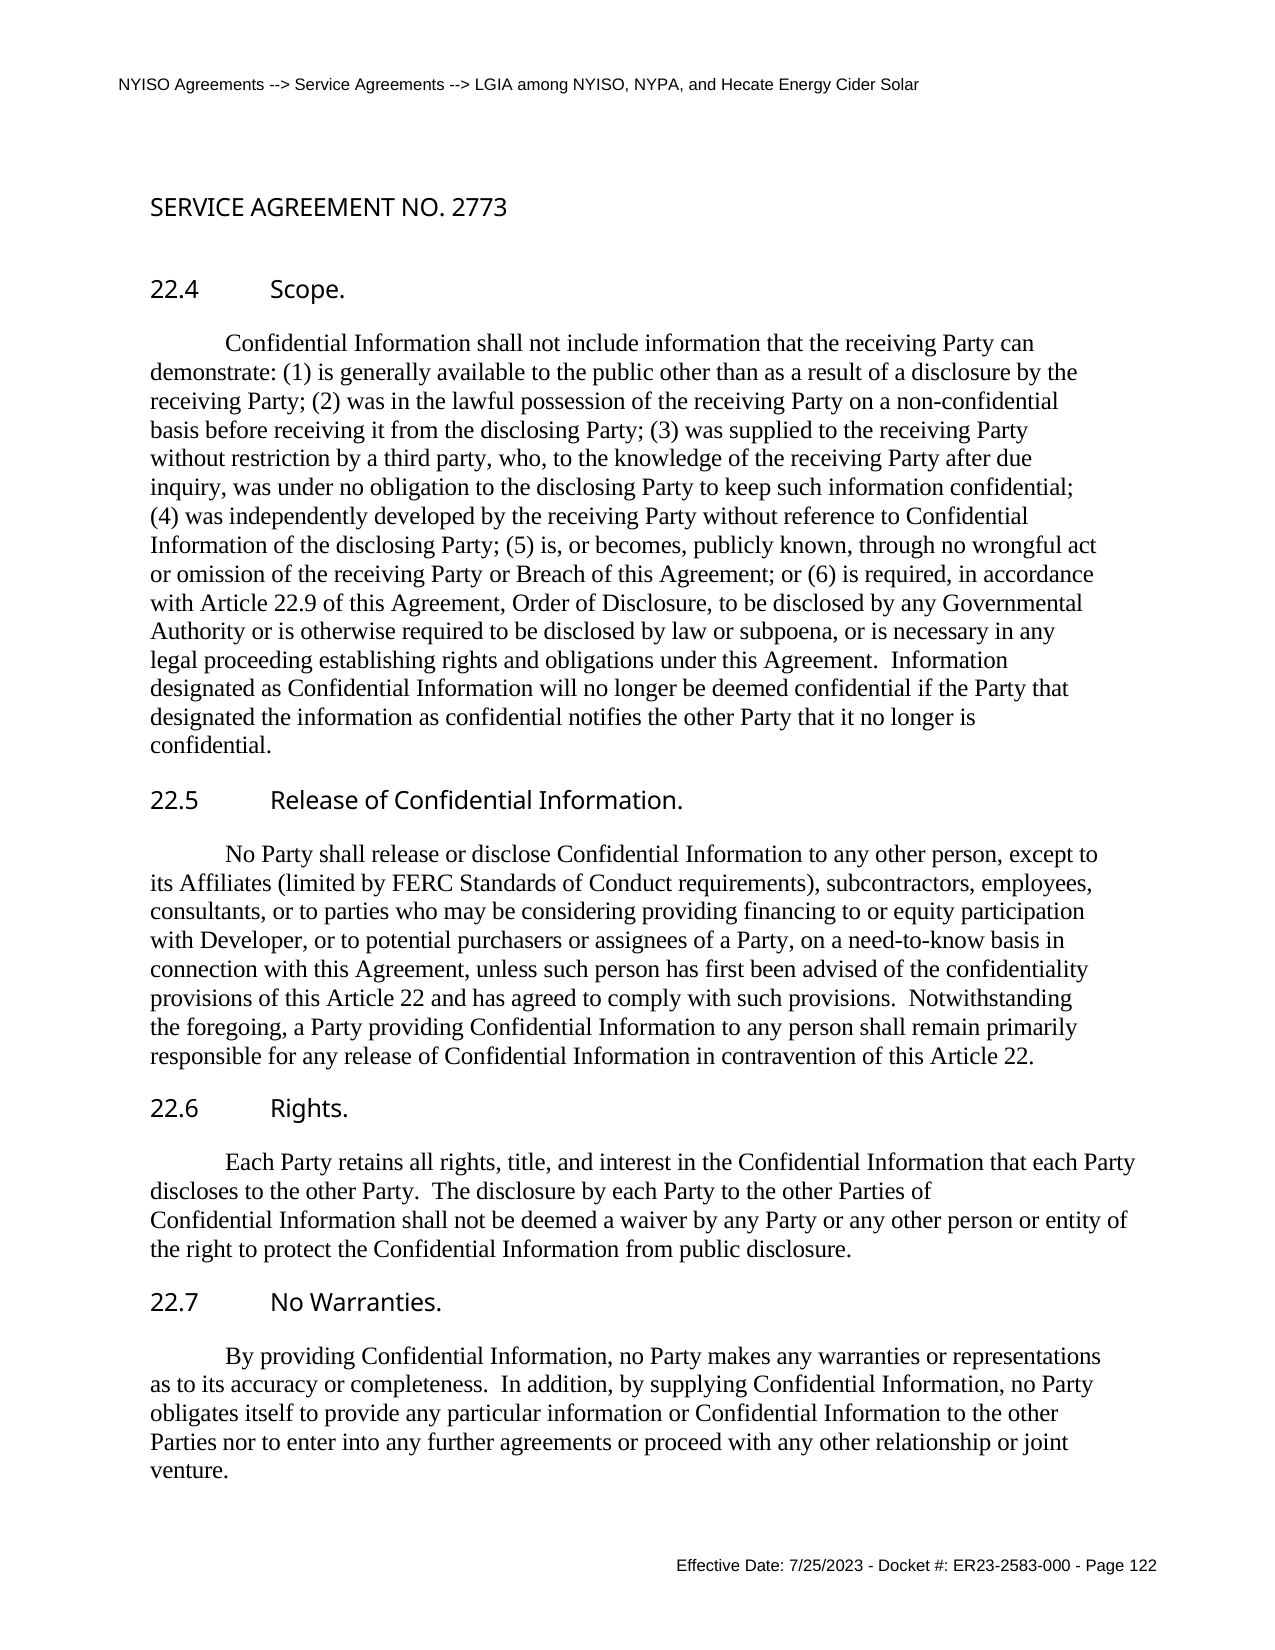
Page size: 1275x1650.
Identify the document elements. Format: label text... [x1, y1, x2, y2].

text SERVICE AGREEMENT NO. 2773 [150, 193, 1275, 222]
text Each Party retains all rights, title, and interest in the Confidential Information that each Party discloses to the other Party. The disclosure by each Party to the other Parties of Confidential Information shall not be deemed a waiver by any Party or any other person or entity of the right to protect the Confidential Information from public disclosure. [150, 1147, 1141, 1264]
text 22.4 Scope. [150, 276, 1275, 305]
text No Party shall release or disclose Confidential Information to any other person, except to its Affiliates (limited by FERC Standards of Conduct requirements), subcontractors, employees, consultants, or to parties who may be considering providing financing to or equity participation with Developer, or to potential purchasers or assignees of a Party, on a need-to-know basis in connection with this Agreement, unless such person has first been advised of the confidentiality provisions of this Article 22 and has agreed to comply with such provisions. Notwithstanding the foregoing, a Party providing Confidential Information to any person shall remain primarily responsible for any release of Confidential Information in contravention of this Article 22. [150, 839, 1136, 1070]
text Information of the disclosing Party; (5) is, or becomes, publicly known, through no wrongful act or omission of the receiving Party or Breach of this Agreement; or (6) is required, in accordance with Article 22.9 of this Agreement, Order of Disclosure, to be disclosed by any Governmental Authority or is otherwise required to be disclosed by law or subpoena, or is necessary in any legal proceeding establishing rights and obligations under this Agreement. Information designated as Confidential Information will no longer be deemed confidential if the Party that designated the information as confidential notifies the other Party that it no longer is confidential. [150, 531, 1136, 759]
text 22.7 No Warranties. [150, 1289, 1275, 1317]
text (4) was independently developed by the receiving Party without reference to Confidential [150, 502, 1275, 530]
text 22.5 Release of Confidential Information. [150, 786, 1275, 815]
text 22.6 Rights. [150, 1095, 1275, 1124]
text Confidential Information shall not include information that the receiving Party can [225, 329, 1275, 357]
text demonstrate: (1) is generally available to the public other than as a result of a disclosure by the receiving Party; (2) was in the lawful possession of the receiving Party on a non-confidential basis before receiving it from the disclosing Party; (3) was supplied to the receiving Party without restriction by a third party, who, to the knowledge of the receiving Party after due inquiry, was under no obligation to the disclosing Party to keep such information confidential; [150, 358, 1118, 501]
text By providing Confidential Information, no Party makes any warranties or representations as to its accuracy or completeness. In addition, by supplying Confidential Information, no Party obligates itself to provide any particular information or Confidential Information to the other Parties nor to enter into any further agreements or proceed with any other relationship or joint venture. [150, 1341, 1139, 1484]
